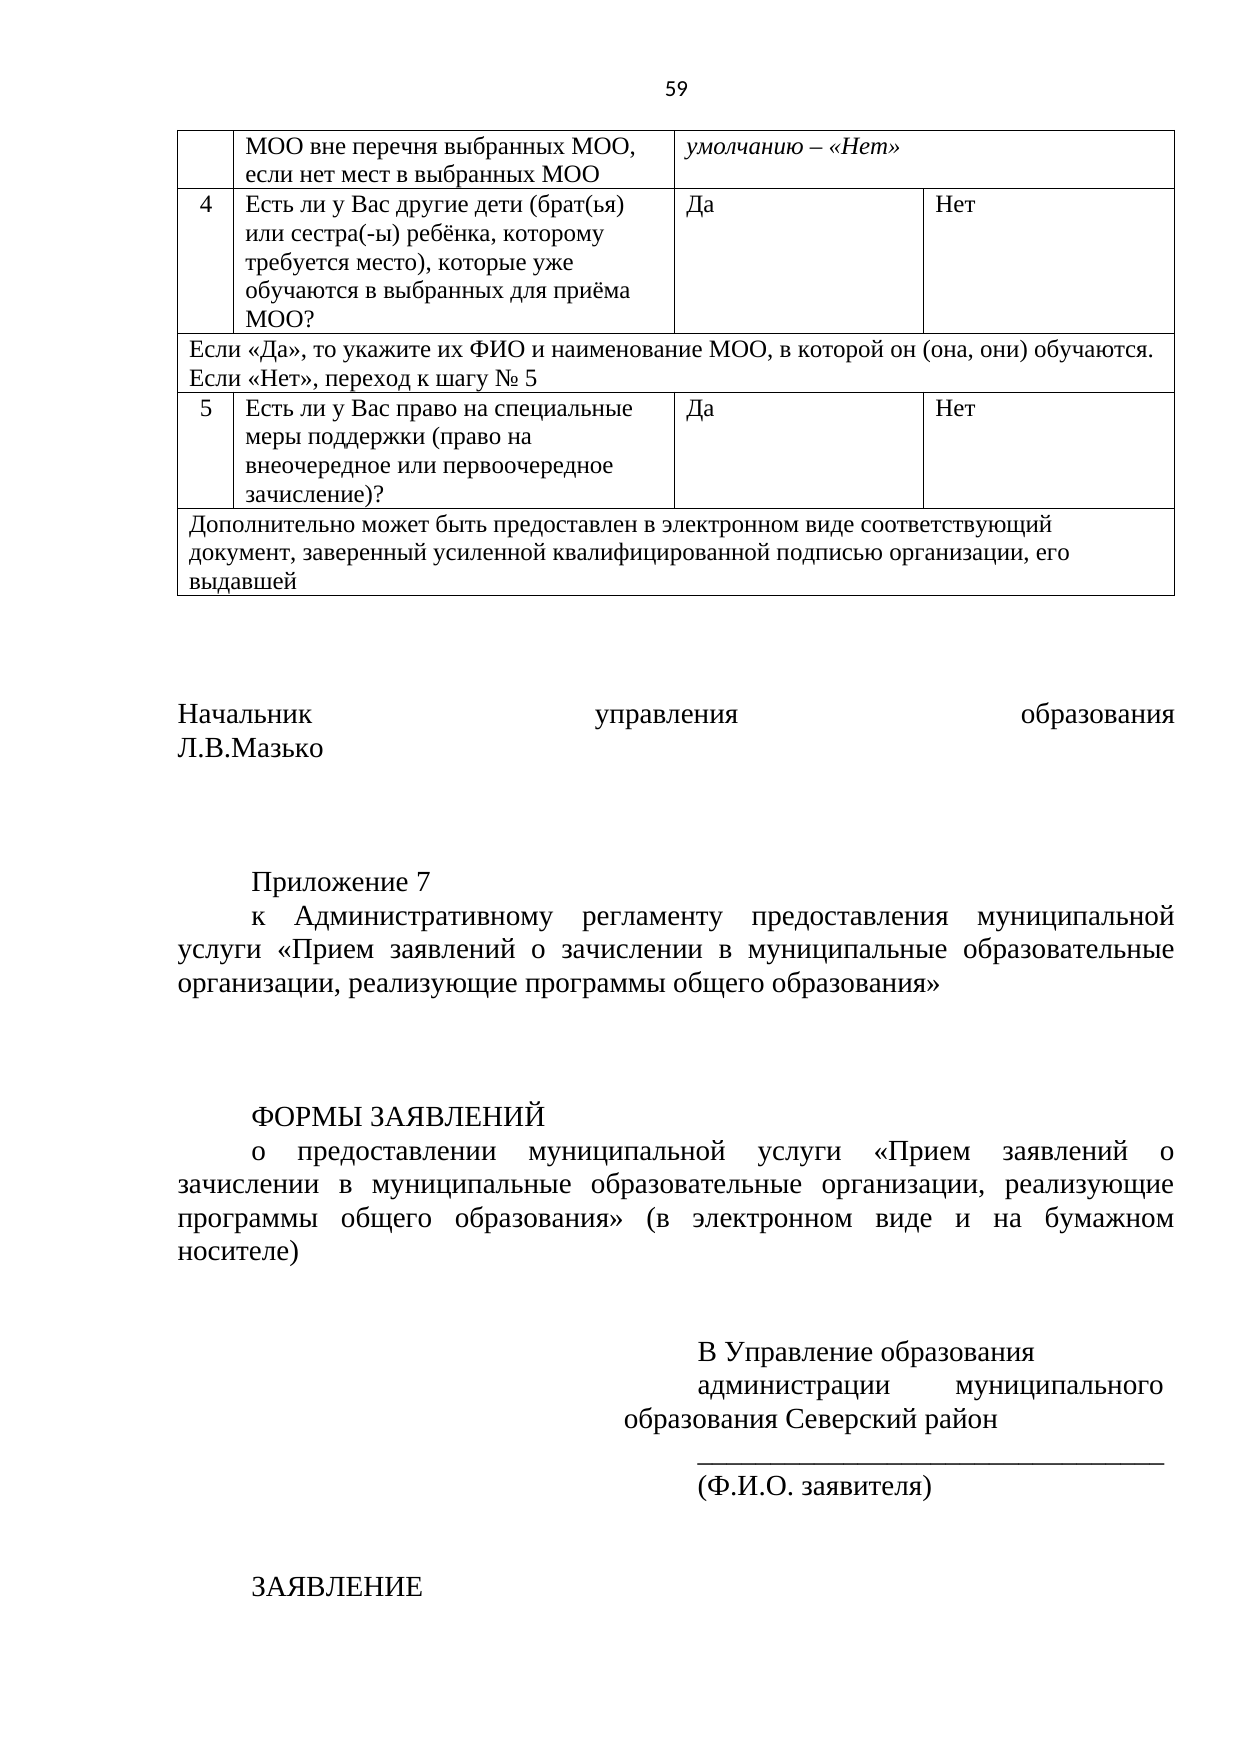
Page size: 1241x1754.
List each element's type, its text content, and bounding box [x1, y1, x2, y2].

table_cell 4 [178, 189, 233, 333]
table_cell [675, 131, 1174, 188]
table_cell Да [675, 393, 923, 508]
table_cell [234, 131, 674, 188]
table_cell Дополнительно может быть предоставлен в электронном виде соответствующий документ, заверенный усиленной квалифицированной подписью организации, его выдавшей [178, 509, 1174, 595]
table_cell Нет [924, 189, 1174, 333]
table_cell 5 [178, 393, 233, 508]
table_cell Если «Да», то укажите их ФИО и наименование МОО, в которой он (она, они) обучаются. Если «Нет», переход к шагу № 5 [178, 334, 1174, 392]
table_cell Да [675, 189, 923, 333]
text о предоставлении муниципальной услуги «Прием заявлений о зачислении в муниципальные образовательные организации, реализующие программы общего образования» (в электронном виде и на бумажном носителе) [177, 1133, 1175, 1267]
text ФОРМЫ ЗАЯВЛЕНИЙ [177, 1099, 1175, 1133]
table_cell Есть ли у Вас другие дети (брат(ья) или сестра(-ы) ребёнка, которому требуется место), которые уже обучаются в выбранных для приёма МОО? [234, 189, 674, 333]
text Начальник управления образования Л.В.Мазько [177, 697, 1175, 764]
text ЗАЯВЛЕНИЕ [177, 1569, 1175, 1602]
table_cell Есть ли у Вас право на специальные меры поддержки (право на внеочередное или первоочередное зачисление)? [234, 393, 674, 508]
text к Административному регламенту предоставления муниципальной услуги «Прием заявлений о зачислении в муниципальные образовательные организации, реализующие программы общего образования» [177, 898, 1175, 998]
text Приложение 7 [177, 864, 1175, 898]
table_header В Управление образования администрации муниципального образования Северский район ________________________________ (Ф.И.О. заявителя) [612, 1334, 1175, 1535]
table_cell Нет [924, 393, 1174, 508]
